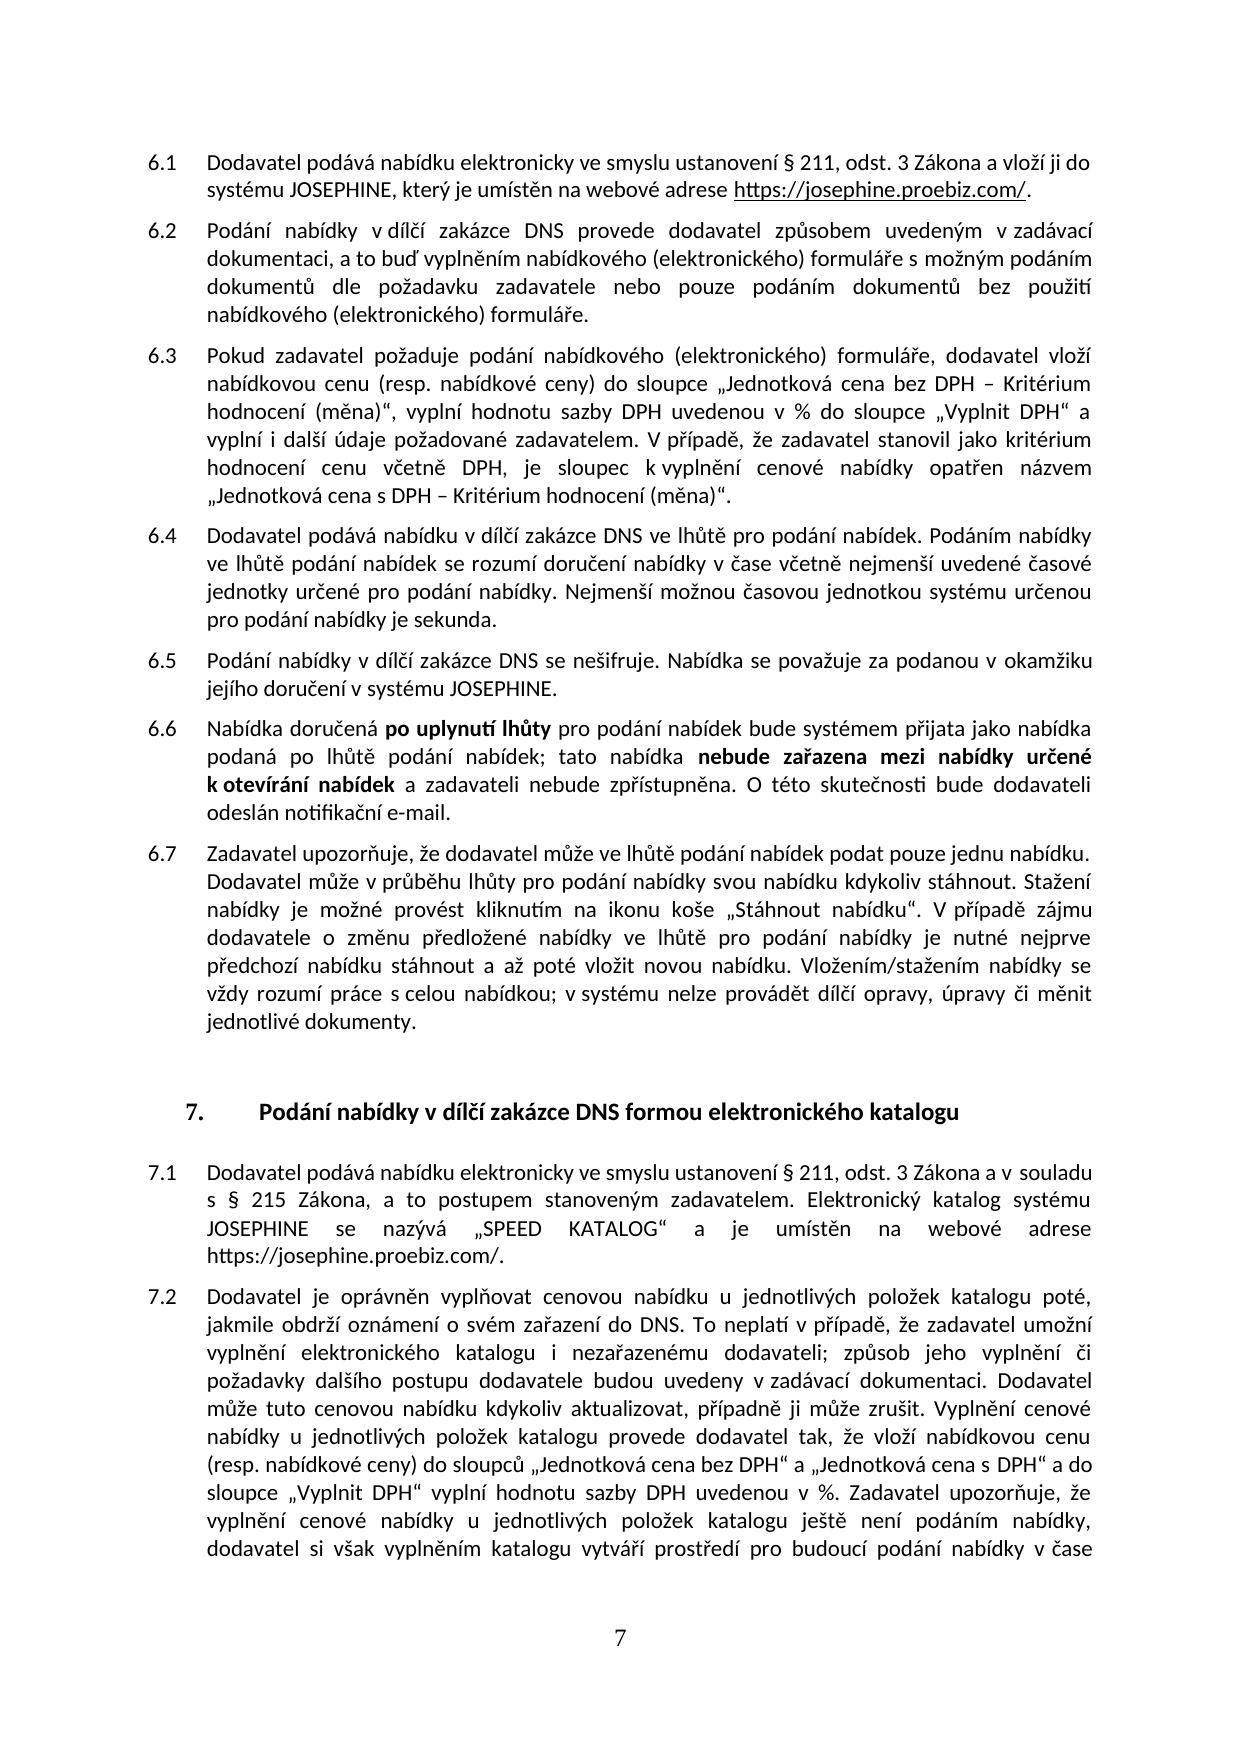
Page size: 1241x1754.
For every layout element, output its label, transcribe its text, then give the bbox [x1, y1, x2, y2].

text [148, 1282, 1093, 1562]
text 6.1 Dodavatel podává nabídku elektronicky ve smyslu ustanovení § 211, odst. 3 Zákona a vloží ji do systému JOSEPHINE, který je umístěn na webové adrese https://josephine.proebiz.com/. [148, 148, 1093, 204]
text 7.1 Dodavatel podává nabídku elektronicky ve smyslu ustanovení § 211, odst. 3 Zákona a v souladu s § 215 Zákona, a to postupem stanoveným zadavatelem. Elektronický katalog systému JOSEPHINE se nazývá „SPEED KATALOG“ a je umístěn na webové adrese https://josephine.proebiz.com/. [148, 1158, 1093, 1270]
text 6.6 Nabídka doručená po uplynutí lhůty pro podání nabídek bude systémem přijata jako nabídka podaná po lhůtě podání nabídek; tato nabídka nebude zařazena mezi nabídky určené k otevírání nabídek a zadavateli nebude zpřístupněna. O této skutečnosti bude dodavateli odeslán notifikační e-mail. [148, 714, 1093, 827]
text 6.5 Podání nabídky v dílčí zakázce DNS se nešifruje. Nabídka se považuje za podanou v okamžiku jejího doručení v systému JOSEPHINE. [148, 646, 1093, 702]
text 6.7 Zadavatel upozorňuje, že dodavatel může ve lhůtě podání nabídek podat pouze jednu nabídku. Dodavatel může v průběhu lhůty pro podání nabídky svou nabídku kdykoliv stáhnout. Stažení nabídky je možné provést kliknutím na ikonu koše „Stáhnout nabídku“. V případě zájmu dodavatele o změnu předložené nabídky ve lhůtě pro podání nabídky je nutné nejprve předchozí nabídku stáhnout a až poté vložit novou nabídku. Vložením/stažením nabídky se vždy rozumí práce s celou nabídkou; v systému nelze provádět dílčí opravy, úpravy či měnit jednotlivé dokumenty. [148, 839, 1093, 1035]
text 6.4 Dodavatel podává nabídku v dílčí zakázce DNS ve lhůtě pro podání nabídek. Podáním nabídky ve lhůtě podání nabídek se rozumí doručení nabídky v čase včetně nejmenší uvedené časové jednotky určené pro podání nabídky. Nejmenší možnou časovou jednotkou systému určenou pro podání nabídky je sekunda. [148, 521, 1093, 633]
text 6.2 Podání nabídky v dílčí zakázce DNS provede dodavatel způsobem uvedeným v zadávací dokumentaci, a to buď vyplněním nabídkového (elektronického) formuláře s možným podáním dokumentů dle požadavku zadavatele nebo pouze podáním dokumentů bez použití nabídkového (elektronického) formuláře. [148, 216, 1093, 328]
text 6.3 Pokud zadavatel požaduje podání nabídkového (elektronického) formuláře, dodavatel vloží nabídkovou cenu (resp. nabídkové ceny) do sloupce „Jednotková cena bez DPH – Kritérium hodnocení (měna)“, vyplní hodnotu sazby DPH uvedenou v % do sloupce „Vyplnit DPH“ a vyplní i další údaje požadované zadavatelem. V případě, že zadavatel stanovil jako kritérium hodnocení cenu včetně DPH, je sloupec k vyplnění cenové nabídky opatřen názvem „Jednotková cena s DPH – Kritérium hodnocení (měna)“. [148, 341, 1093, 509]
subtitle Podání nabídky v dílčí zakázce DNS formou elektronického katalogu [185, 1097, 1093, 1127]
